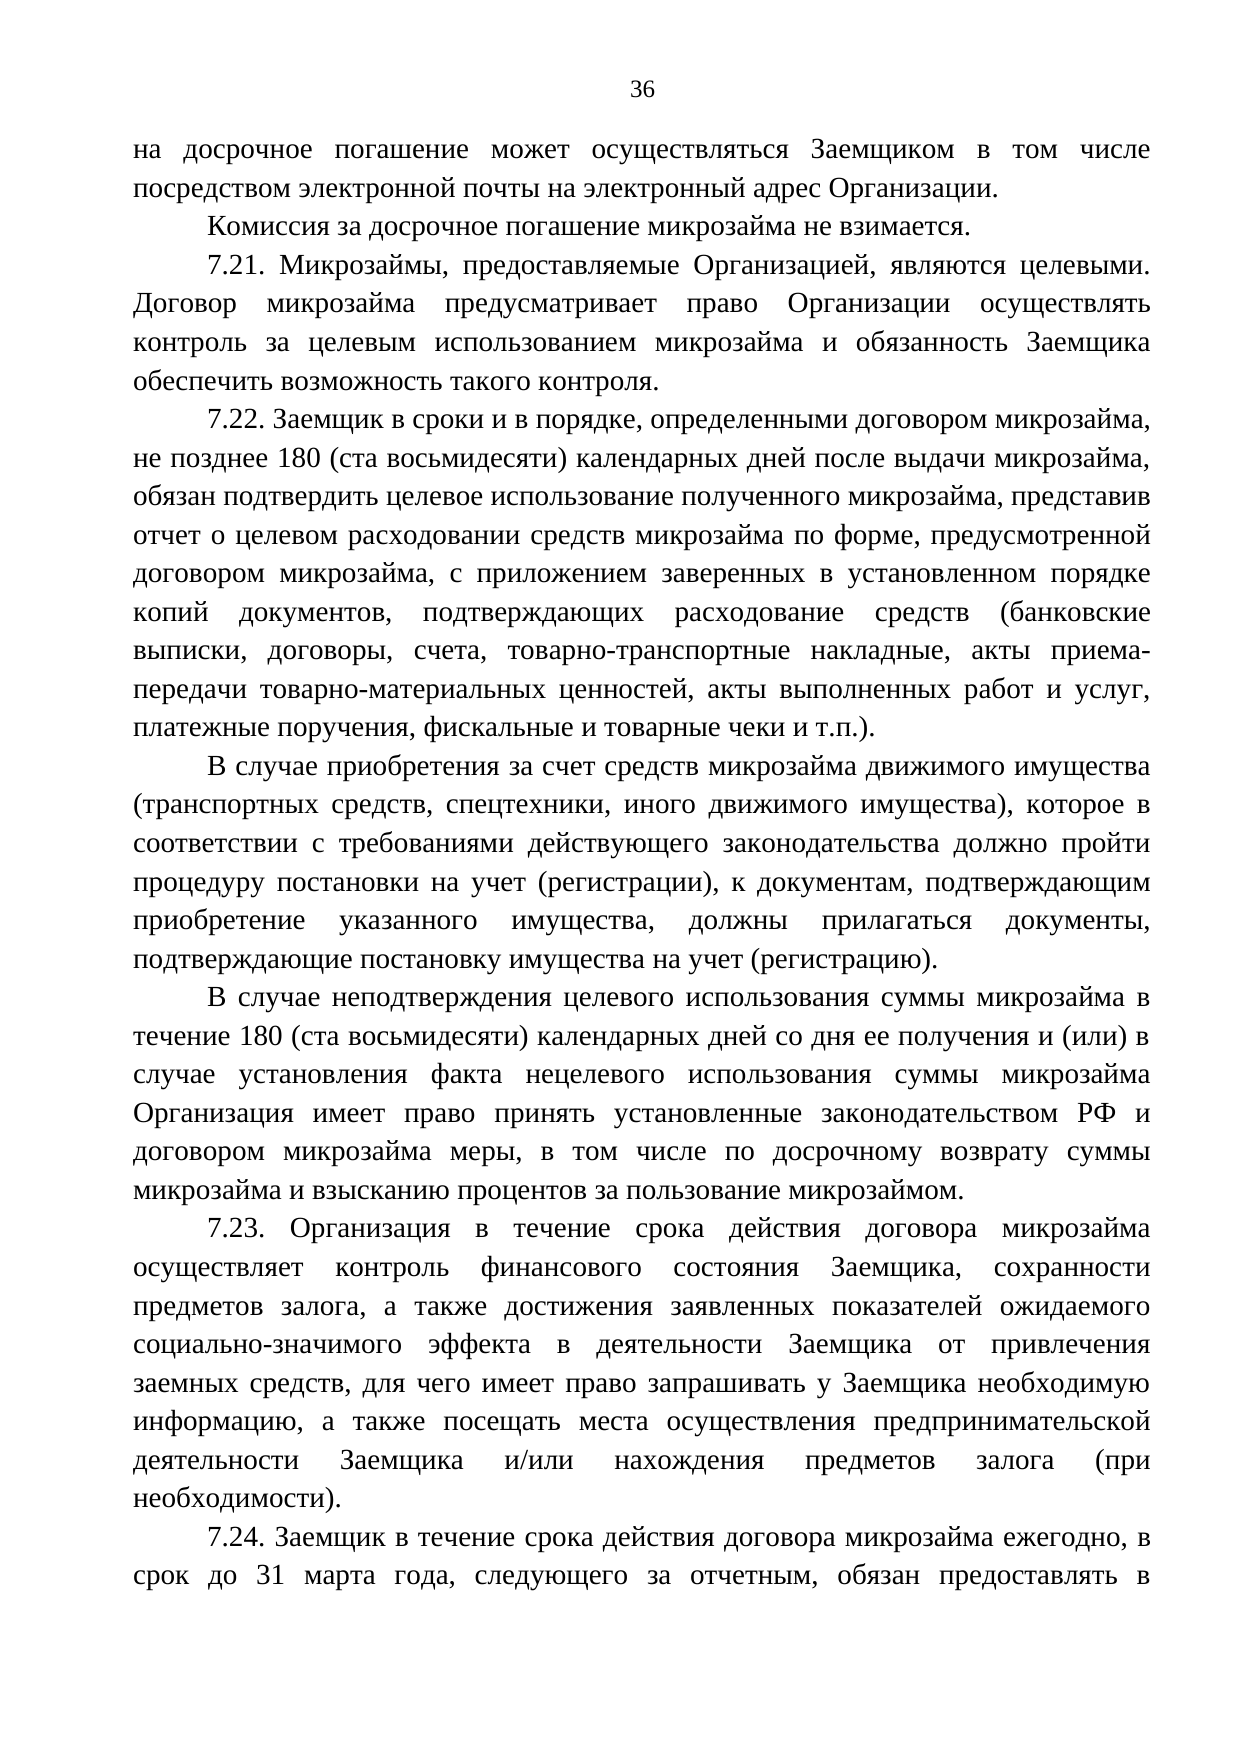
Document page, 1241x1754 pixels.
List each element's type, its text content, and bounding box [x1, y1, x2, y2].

text 7.21. Микрозаймы, предоставляемые Организацией, являются целевыми. Договор микрозайма предусматривает право Организации осуществлять контроль за целевым использованием микрозайма и обязанность Заемщика обеспечить возможность такого контроля. [133, 247, 1152, 396]
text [133, 1519, 1152, 1591]
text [133, 131, 1152, 203]
text 7.22. Заемщик в сроки и в порядке, определенными договором микрозайма, не позднее 180 (ста восьмидесяти) календарных дней после выдачи микрозайма, обязан подтвердить целевое использование полученного микрозайма, представив отчет о целевом расходовании средств микрозайма по форме, предусмотренной договором микрозайма, с приложением заверенных в установленном порядке копий документов, подтверждающих расходование средств (банковские выписки, договоры, счета, товарно-транспортные накладные, акты приема-передачи товарно-материальных ценностей, акты выполненных работ и услуг, платежные поручения, фискальные и товарные чеки и т.п.). [133, 401, 1152, 743]
text 7.23. Организация в течение срока действия договора микрозайма осуществляет контроль финансового состояния Заемщика, сохранности предметов залога, а также достижения заявленных показателей ожидаемого социально-значимого эффекта в деятельности Заемщика от привлечения заемных средств, для чего имеет право запрашивать у Заемщика необходимую информацию, а также посещать места осуществления предпринимательской деятельности Заемщика и/или нахождения предметов залога (при необходимости). [133, 1211, 1152, 1514]
text В случае приобретения за счет средств микрозайма движимого имущества (транспортных средств, спецтехники, иного движимого имущества), которое в соответствии с требованиями действующего законодательства должно пройти процедуру постановки на учет (регистрации), к документам, подтверждающим приобретение указанного имущества, должны прилагаться документы, подтверждающие постановку имущества на учет (регистрацию). [133, 748, 1152, 974]
text В случае неподтверждения целевого использования суммы микрозайма в течение 180 (ста восьмидесяти) календарных дней со дня ее получения и (или) в случае установления факта нецелевого использования суммы микрозайма Организация имеет право принять установленные законодательством РФ и договором микрозайма меры, в том числе по досрочному возврату суммы микрозайма и взысканию процентов за пользование микрозаймом. [133, 979, 1152, 1206]
text Комиссия за досрочное погашение микрозайма не взимается. [133, 208, 1152, 242]
